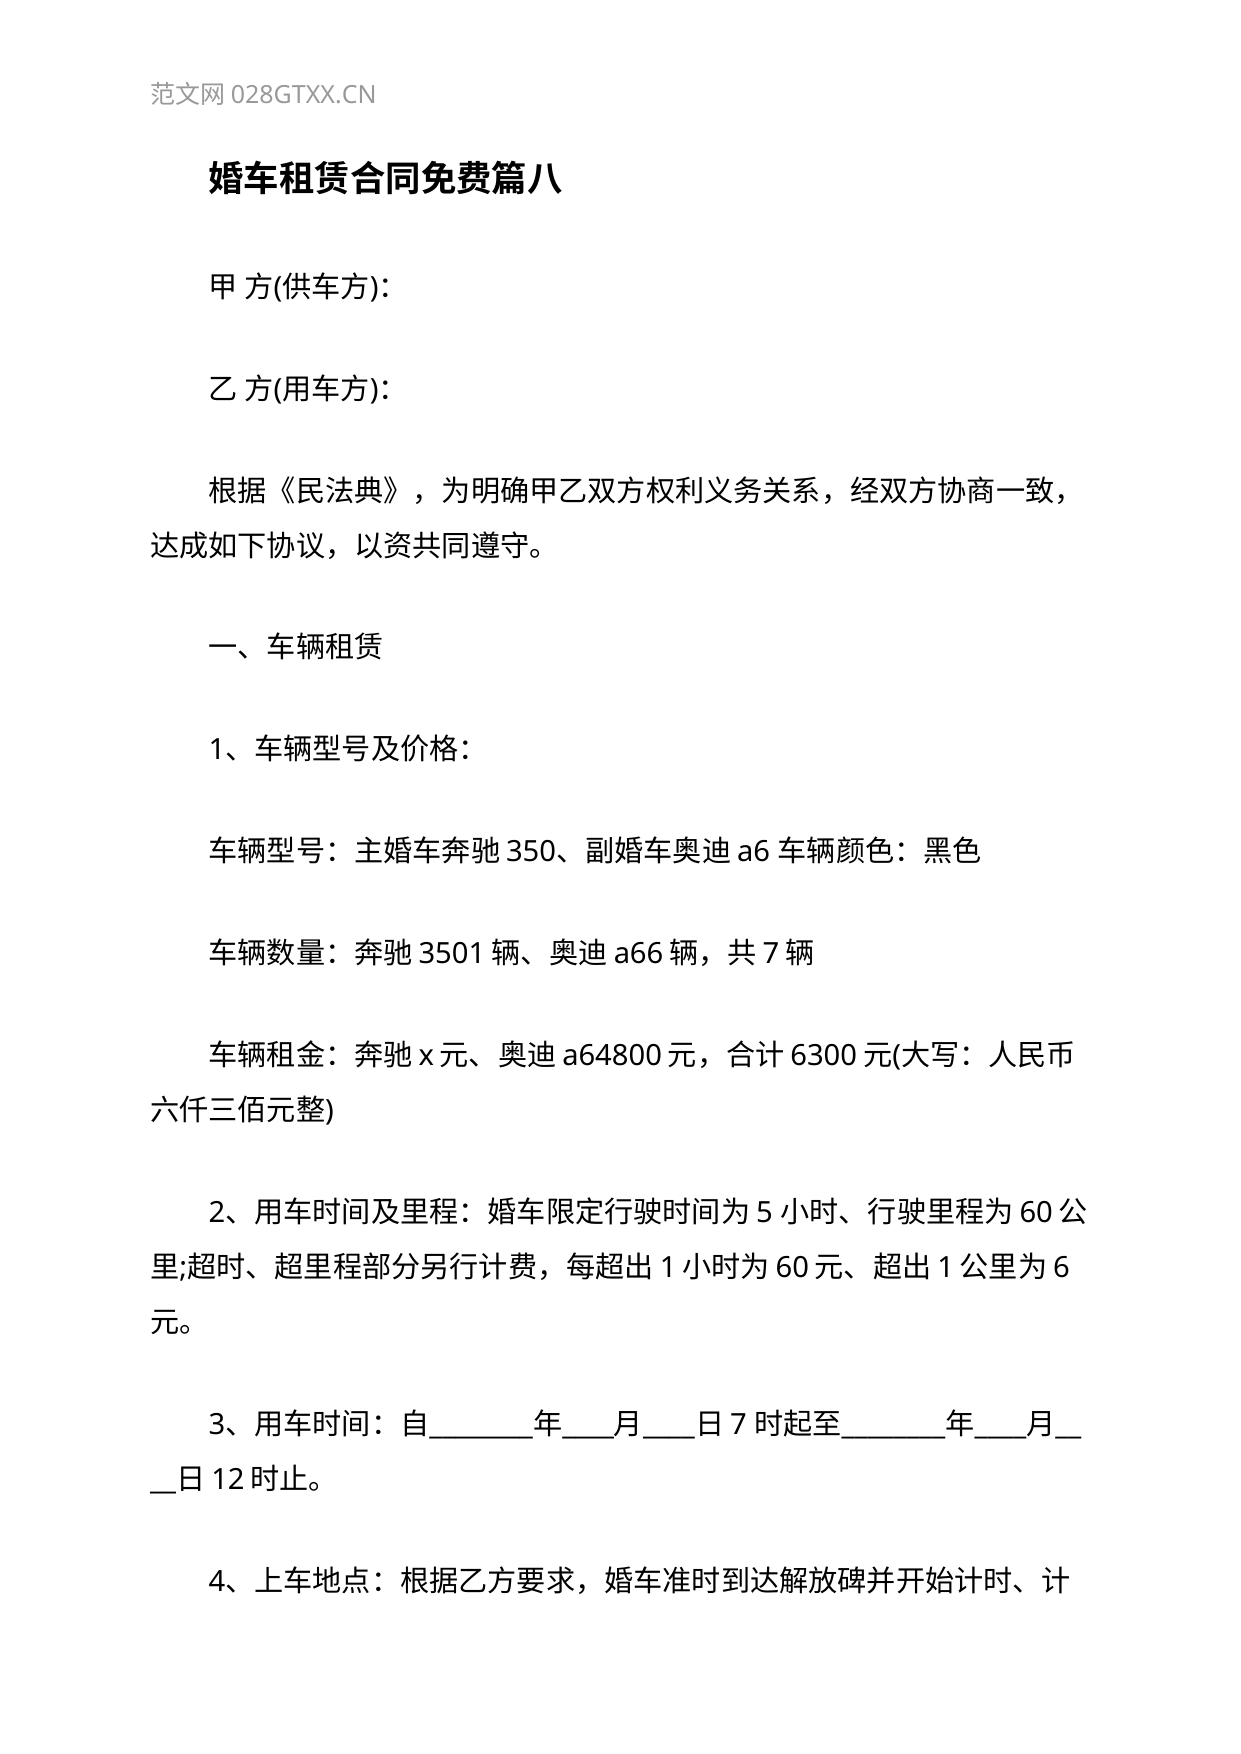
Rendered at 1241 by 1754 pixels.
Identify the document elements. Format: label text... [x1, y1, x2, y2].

text 乙 方(用车方)： [150, 365, 1090, 408]
text 车辆数量：奔驰3501辆、奥迪a66辆，共7辆 [150, 930, 1090, 972]
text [150, 1557, 1090, 1600]
text 3、用车时间：自________年____月____日7 时起至________年____月____日12时止。 [150, 1401, 1090, 1498]
text 甲 方(供车方)： [150, 263, 1090, 306]
text 2、用车时间及里程：婚车限定行驶时间为5 小时、行驶里程为60公里;超时、超里程部分另行计费，每超出1小时为60元、超出1公里为6元。 [150, 1189, 1090, 1341]
text 婚车租赁合同免费篇八 [150, 150, 1090, 201]
text 车辆型号：主婚车奔驰350、副婚车奥迪a6 车辆颜色：黑色 [150, 828, 1090, 870]
text 车辆租金：奔驰x元、奥迪a64800元，合计6300元(大写：人民币六仟三佰元整) [150, 1032, 1090, 1129]
text 根据《民法典》，为明确甲乙双方权利义务关系，经双方协商一致，达成如下协议，以资共同遵守。 [150, 467, 1090, 564]
text 一、车辆租赁 [150, 624, 1090, 666]
text 1、车辆型号及价格： [150, 726, 1090, 768]
